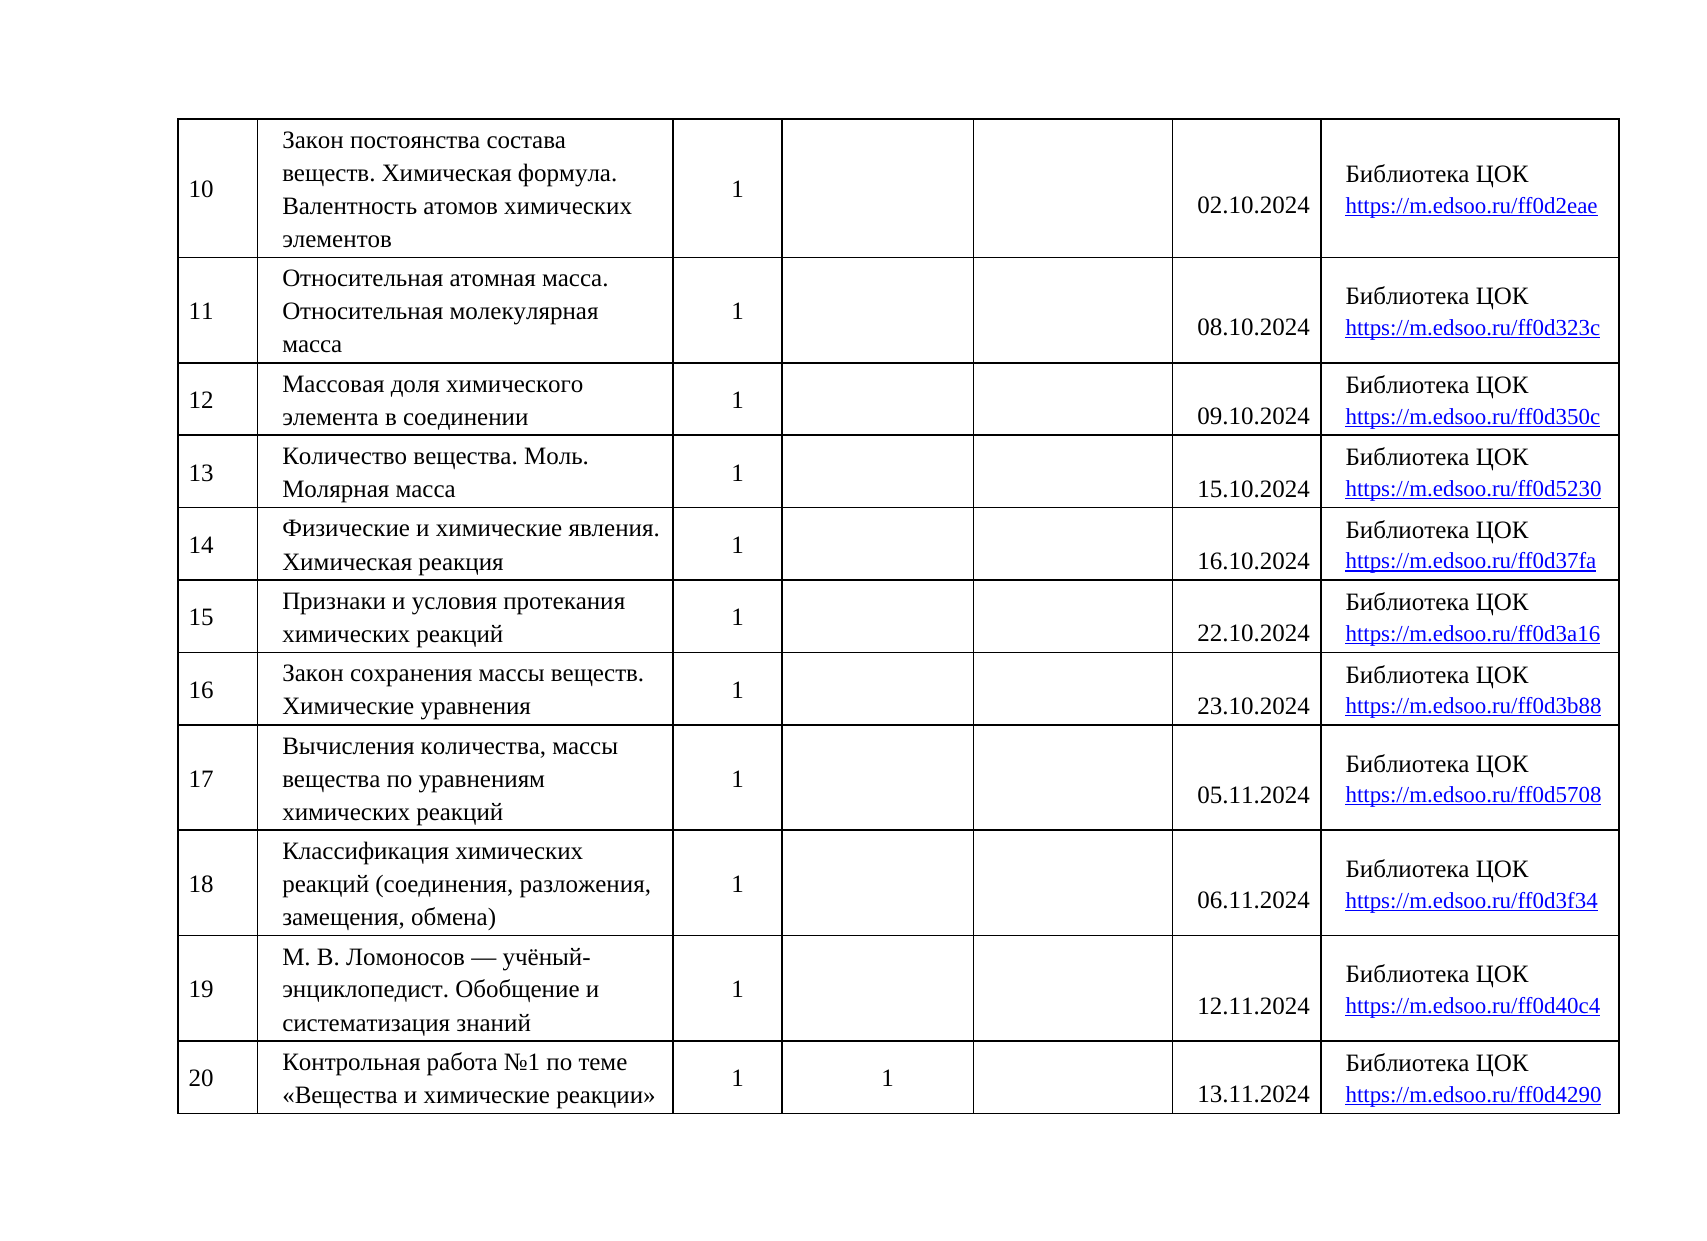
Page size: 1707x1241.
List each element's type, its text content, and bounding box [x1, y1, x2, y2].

table_cell 16 [179, 653, 257, 724]
table_cell Библиотека ЦОК https://m.edsoo.ru/ff0d5230 [1322, 436, 1618, 507]
table_cell [783, 936, 973, 1040]
table_cell Физические и химические явления. Химическая реакция [258, 508, 672, 579]
table_cell [974, 436, 1172, 507]
table_cell 10 [179, 120, 257, 257]
table_cell 1 [674, 120, 781, 257]
table_cell 18 [179, 831, 257, 935]
table_cell 12.11.2024 [1173, 936, 1320, 1040]
table_cell 12 [179, 364, 257, 434]
table_cell 23.10.2024 [1173, 653, 1320, 724]
table_cell 06.11.2024 [1173, 831, 1320, 935]
table_cell 13.11.2024 [1173, 1042, 1320, 1113]
table_cell М. В. Ломоносов — учёный-энциклопедист. Обобщение и систематизация знаний [258, 936, 672, 1040]
table_cell [974, 653, 1172, 724]
table_cell 16.10.2024 [1173, 508, 1320, 579]
table_cell 1 [674, 581, 781, 652]
table_cell [783, 508, 973, 579]
table_cell 1 [674, 508, 781, 579]
table_cell Библиотека ЦОК https://m.edsoo.ru/ff0d2eae [1322, 120, 1618, 257]
table_cell Количество вещества. Моль. Молярная масса [258, 436, 672, 507]
table_cell 1 [674, 436, 781, 507]
table_cell [974, 1042, 1172, 1113]
table_cell [974, 364, 1172, 434]
table_cell 15 [179, 581, 257, 652]
table_cell [974, 258, 1172, 362]
table_cell 1 [783, 1042, 973, 1113]
table_cell Библиотека ЦОК https://m.edsoo.ru/ff0d3f34 [1322, 831, 1618, 935]
table_cell [783, 581, 973, 652]
table_cell 15.10.2024 [1173, 436, 1320, 507]
table_cell [783, 364, 973, 434]
table_cell Библиотека ЦОК https://m.edsoo.ru/ff0d350c [1322, 364, 1618, 434]
table_cell Признаки и условия протекания химических реакций [258, 581, 672, 652]
table_cell Вычисления количества, массы вещества по уравнениям химических реакций [258, 726, 672, 829]
table_cell [974, 581, 1172, 652]
table_cell 11 [179, 258, 257, 362]
table_cell [783, 831, 973, 935]
table_cell Библиотека ЦОК https://m.edsoo.ru/ff0d37fa [1322, 508, 1618, 579]
table_cell 1 [674, 726, 781, 829]
table_cell Относительная атомная масса. Относительная молекулярная масса [258, 258, 672, 362]
table_cell [783, 726, 973, 829]
table_cell Библиотека ЦОК https://m.edsoo.ru/ff0d5708 [1322, 726, 1618, 829]
table_cell 02.10.2024 [1173, 120, 1320, 257]
table_cell Контрольная работа №1 по теме «Вещества и химические реакции» [258, 1042, 672, 1113]
table_cell 1 [674, 1042, 781, 1113]
table_cell [783, 120, 973, 257]
table_cell [974, 831, 1172, 935]
table_cell [783, 436, 973, 507]
table_cell 1 [674, 831, 781, 935]
table_cell 05.11.2024 [1173, 726, 1320, 829]
table_cell 20 [179, 1042, 257, 1113]
table_cell Массовая доля химического элемента в соединении [258, 364, 672, 434]
table_cell Библиотека ЦОК https://m.edsoo.ru/ff0d3b88 [1322, 653, 1618, 724]
table_cell 1 [674, 653, 781, 724]
table_cell [783, 653, 973, 724]
table_cell Классификация химических реакций (соединения, разложения, замещения, обмена) [258, 831, 672, 935]
table_cell Библиотека ЦОК https://m.edsoo.ru/ff0d40c4 [1322, 936, 1618, 1040]
table_cell Закон постоянства состава веществ. Химическая формула. Валентность атомов химических элементов [258, 120, 672, 257]
table_cell [783, 258, 973, 362]
table_cell 1 [674, 364, 781, 434]
table_cell Библиотека ЦОК https://m.edsoo.ru/ff0d3a16 [1322, 581, 1618, 652]
table_cell 08.10.2024 [1173, 258, 1320, 362]
table_cell 1 [674, 936, 781, 1040]
table_cell 14 [179, 508, 257, 579]
table_cell 17 [179, 726, 257, 829]
table_cell Закон сохранения массы веществ. Химические уравнения [258, 653, 672, 724]
table_cell [974, 120, 1172, 257]
table_cell 19 [179, 936, 257, 1040]
table_cell 1 [674, 258, 781, 362]
table_cell Библиотека ЦОК https://m.edsoo.ru/ff0d4290 [1322, 1042, 1618, 1113]
table_cell 09.10.2024 [1173, 364, 1320, 434]
table_cell [974, 508, 1172, 579]
table_cell 22.10.2024 [1173, 581, 1320, 652]
table_cell Библиотека ЦОК https://m.edsoo.ru/ff0d323c [1322, 258, 1618, 362]
table_cell [974, 936, 1172, 1040]
table_cell [974, 726, 1172, 829]
table_cell 13 [179, 436, 257, 507]
